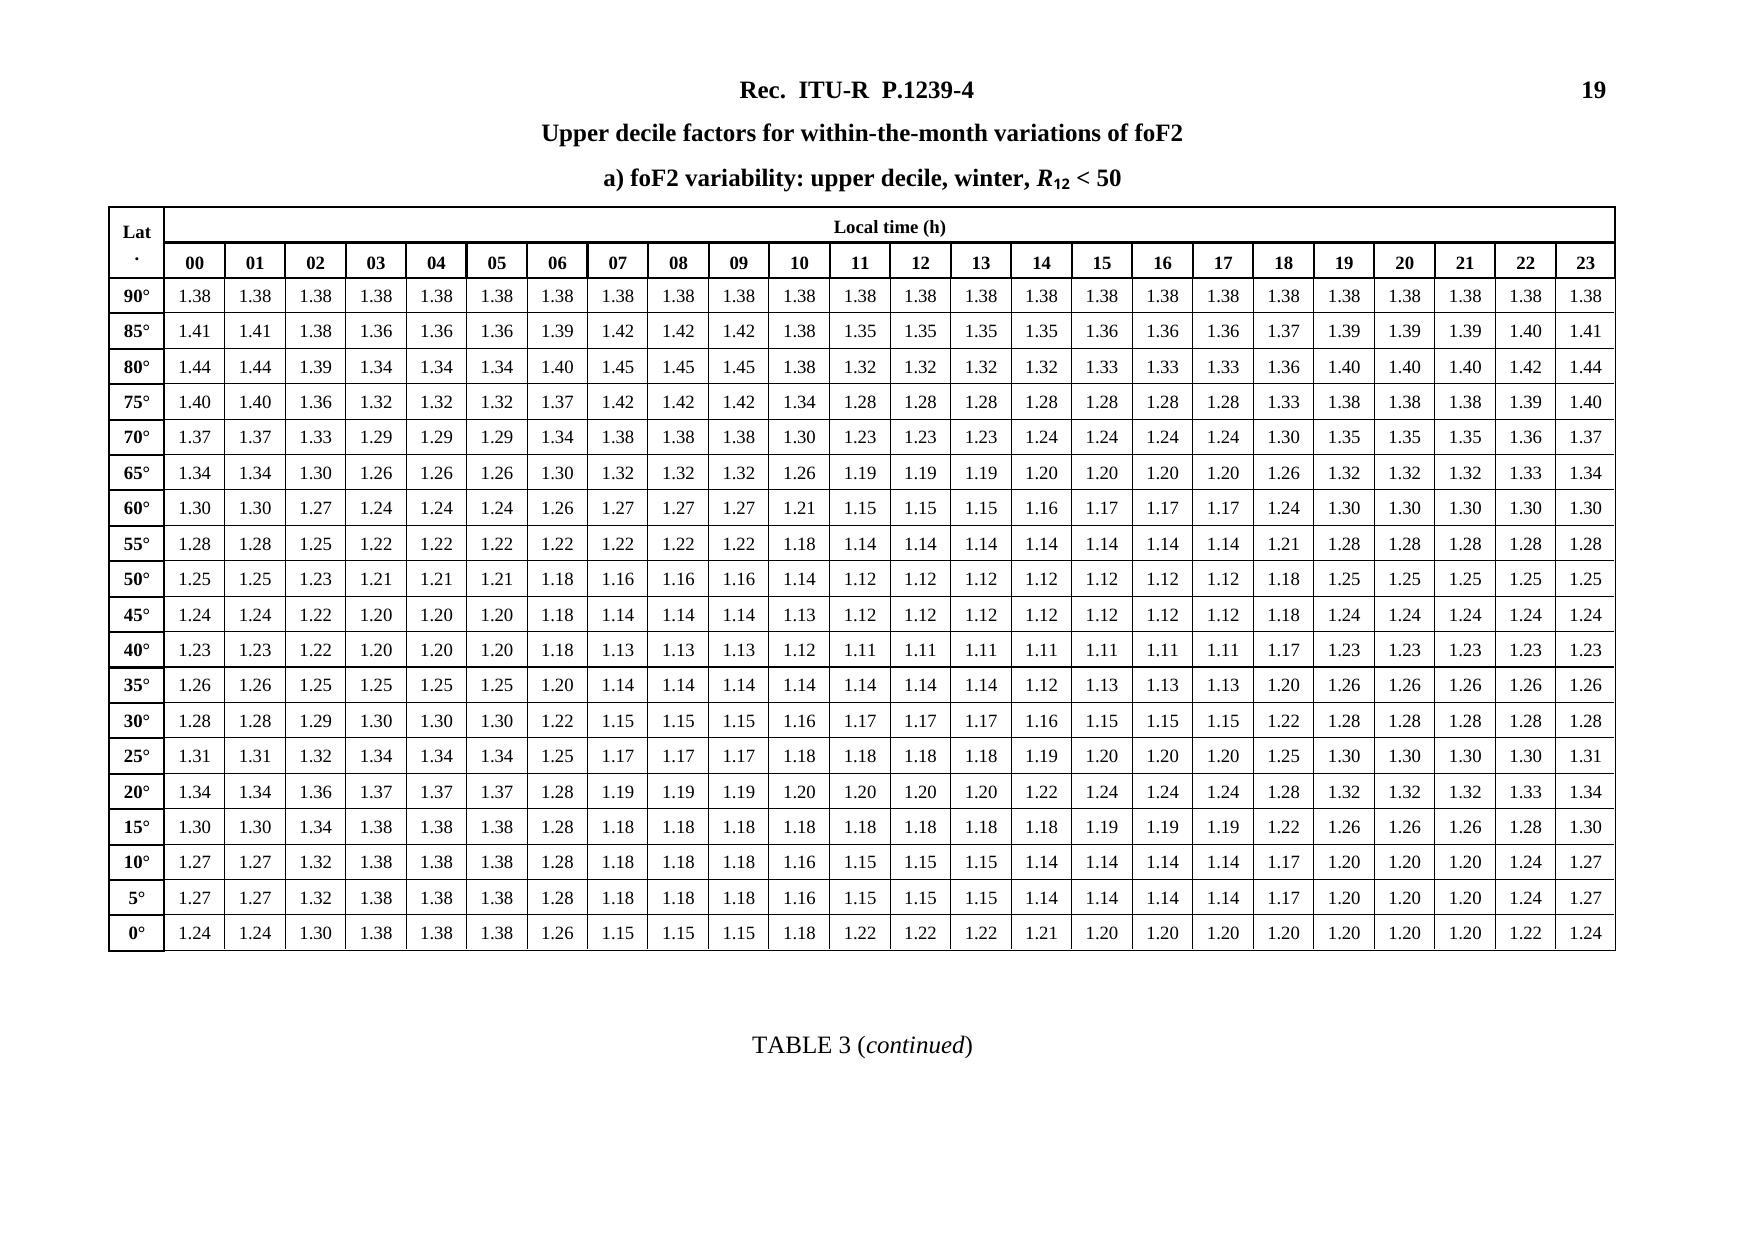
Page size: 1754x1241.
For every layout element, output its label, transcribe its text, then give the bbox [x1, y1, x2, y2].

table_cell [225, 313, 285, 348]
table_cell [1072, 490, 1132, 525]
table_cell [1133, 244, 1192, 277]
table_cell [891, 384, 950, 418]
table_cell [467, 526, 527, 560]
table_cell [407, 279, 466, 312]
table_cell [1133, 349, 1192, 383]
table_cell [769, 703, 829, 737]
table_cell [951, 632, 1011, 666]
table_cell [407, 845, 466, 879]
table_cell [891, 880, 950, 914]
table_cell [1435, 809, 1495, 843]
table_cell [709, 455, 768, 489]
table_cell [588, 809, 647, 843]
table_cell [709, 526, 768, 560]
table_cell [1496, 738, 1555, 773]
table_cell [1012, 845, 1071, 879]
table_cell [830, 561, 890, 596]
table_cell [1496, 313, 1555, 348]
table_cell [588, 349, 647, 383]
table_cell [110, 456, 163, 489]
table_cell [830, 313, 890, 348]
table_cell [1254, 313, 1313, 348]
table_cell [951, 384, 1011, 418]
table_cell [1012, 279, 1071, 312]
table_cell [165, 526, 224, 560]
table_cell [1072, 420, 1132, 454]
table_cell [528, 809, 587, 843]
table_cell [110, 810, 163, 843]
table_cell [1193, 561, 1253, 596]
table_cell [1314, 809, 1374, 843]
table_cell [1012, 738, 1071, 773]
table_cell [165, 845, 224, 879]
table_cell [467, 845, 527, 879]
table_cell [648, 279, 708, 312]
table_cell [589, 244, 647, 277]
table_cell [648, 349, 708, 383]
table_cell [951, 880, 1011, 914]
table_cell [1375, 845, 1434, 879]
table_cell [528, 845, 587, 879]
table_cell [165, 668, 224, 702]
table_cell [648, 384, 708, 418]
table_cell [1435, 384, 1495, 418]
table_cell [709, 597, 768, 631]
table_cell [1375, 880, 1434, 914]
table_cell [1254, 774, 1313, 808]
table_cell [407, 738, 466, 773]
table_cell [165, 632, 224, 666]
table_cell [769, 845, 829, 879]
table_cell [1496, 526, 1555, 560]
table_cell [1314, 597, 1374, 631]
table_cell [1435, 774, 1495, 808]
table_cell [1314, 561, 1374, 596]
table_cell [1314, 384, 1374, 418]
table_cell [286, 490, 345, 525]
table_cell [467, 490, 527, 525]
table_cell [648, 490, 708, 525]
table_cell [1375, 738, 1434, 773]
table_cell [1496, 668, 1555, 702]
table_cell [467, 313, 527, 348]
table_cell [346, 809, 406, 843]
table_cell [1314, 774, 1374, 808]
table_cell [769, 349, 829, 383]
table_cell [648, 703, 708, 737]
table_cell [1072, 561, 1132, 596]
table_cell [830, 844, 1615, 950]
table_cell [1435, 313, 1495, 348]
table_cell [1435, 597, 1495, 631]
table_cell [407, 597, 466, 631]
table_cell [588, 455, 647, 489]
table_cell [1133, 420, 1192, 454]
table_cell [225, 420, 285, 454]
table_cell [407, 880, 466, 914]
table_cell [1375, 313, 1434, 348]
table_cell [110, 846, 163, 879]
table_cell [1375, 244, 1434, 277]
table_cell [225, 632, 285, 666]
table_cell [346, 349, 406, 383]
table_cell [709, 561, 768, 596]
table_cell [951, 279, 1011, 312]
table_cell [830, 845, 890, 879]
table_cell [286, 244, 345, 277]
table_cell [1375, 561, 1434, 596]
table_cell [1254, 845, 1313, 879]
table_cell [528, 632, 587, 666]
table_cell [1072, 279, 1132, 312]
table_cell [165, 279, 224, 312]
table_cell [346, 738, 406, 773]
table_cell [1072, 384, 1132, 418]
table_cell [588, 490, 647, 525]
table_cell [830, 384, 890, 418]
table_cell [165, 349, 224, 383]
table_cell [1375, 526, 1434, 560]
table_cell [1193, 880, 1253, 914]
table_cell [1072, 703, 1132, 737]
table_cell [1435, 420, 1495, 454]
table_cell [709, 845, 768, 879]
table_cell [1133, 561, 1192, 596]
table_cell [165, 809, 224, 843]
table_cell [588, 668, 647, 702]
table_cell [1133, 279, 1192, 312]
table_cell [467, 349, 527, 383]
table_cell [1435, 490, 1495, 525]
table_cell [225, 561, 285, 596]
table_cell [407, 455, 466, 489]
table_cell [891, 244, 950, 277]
title Upper decile factors for within-the-month variations of foF2 [118, 118, 1606, 147]
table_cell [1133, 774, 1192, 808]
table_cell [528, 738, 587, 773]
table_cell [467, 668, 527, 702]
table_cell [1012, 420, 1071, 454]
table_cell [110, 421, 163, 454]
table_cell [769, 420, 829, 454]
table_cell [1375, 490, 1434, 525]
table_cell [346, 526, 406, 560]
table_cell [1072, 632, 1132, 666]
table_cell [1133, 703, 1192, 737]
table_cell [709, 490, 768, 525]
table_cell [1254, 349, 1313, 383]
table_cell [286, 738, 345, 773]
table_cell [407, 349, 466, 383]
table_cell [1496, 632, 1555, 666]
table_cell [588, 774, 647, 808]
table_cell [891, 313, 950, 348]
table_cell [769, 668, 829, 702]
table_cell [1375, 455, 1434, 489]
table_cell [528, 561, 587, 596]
text TABLE 3 (continued) [118, 1031, 1606, 1059]
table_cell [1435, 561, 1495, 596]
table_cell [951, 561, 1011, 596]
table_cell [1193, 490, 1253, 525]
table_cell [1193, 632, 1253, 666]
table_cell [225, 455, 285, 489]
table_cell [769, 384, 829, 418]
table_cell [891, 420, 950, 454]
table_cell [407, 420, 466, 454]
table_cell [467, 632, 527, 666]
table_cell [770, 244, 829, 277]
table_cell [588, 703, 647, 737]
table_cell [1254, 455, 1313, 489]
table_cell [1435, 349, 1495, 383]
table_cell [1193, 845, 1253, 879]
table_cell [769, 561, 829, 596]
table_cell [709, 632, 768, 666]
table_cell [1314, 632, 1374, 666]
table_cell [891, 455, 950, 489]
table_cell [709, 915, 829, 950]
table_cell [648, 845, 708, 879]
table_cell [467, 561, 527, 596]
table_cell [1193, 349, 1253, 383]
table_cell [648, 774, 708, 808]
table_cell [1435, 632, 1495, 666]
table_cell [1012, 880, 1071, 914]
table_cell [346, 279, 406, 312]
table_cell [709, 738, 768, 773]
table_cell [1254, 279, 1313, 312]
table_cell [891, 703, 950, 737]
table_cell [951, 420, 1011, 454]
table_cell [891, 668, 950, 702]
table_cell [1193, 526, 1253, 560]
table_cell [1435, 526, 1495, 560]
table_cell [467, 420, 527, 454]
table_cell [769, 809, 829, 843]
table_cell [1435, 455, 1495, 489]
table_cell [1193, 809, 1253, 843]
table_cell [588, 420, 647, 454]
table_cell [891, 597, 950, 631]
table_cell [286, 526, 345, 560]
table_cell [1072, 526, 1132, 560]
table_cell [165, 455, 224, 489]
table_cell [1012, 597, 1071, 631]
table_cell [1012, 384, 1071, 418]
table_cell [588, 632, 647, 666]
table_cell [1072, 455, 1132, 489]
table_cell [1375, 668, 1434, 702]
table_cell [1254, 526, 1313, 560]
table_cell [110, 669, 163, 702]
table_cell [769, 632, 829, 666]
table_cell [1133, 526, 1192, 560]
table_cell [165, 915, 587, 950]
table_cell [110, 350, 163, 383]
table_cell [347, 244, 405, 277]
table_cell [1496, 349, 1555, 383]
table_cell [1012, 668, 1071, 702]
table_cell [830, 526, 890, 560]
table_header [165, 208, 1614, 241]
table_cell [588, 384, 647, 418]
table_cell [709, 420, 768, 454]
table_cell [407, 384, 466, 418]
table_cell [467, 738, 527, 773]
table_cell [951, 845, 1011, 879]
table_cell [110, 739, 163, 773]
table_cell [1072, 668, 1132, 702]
title a) foF2 variability: upper decile, winter, R12 < 50 [118, 159, 1606, 193]
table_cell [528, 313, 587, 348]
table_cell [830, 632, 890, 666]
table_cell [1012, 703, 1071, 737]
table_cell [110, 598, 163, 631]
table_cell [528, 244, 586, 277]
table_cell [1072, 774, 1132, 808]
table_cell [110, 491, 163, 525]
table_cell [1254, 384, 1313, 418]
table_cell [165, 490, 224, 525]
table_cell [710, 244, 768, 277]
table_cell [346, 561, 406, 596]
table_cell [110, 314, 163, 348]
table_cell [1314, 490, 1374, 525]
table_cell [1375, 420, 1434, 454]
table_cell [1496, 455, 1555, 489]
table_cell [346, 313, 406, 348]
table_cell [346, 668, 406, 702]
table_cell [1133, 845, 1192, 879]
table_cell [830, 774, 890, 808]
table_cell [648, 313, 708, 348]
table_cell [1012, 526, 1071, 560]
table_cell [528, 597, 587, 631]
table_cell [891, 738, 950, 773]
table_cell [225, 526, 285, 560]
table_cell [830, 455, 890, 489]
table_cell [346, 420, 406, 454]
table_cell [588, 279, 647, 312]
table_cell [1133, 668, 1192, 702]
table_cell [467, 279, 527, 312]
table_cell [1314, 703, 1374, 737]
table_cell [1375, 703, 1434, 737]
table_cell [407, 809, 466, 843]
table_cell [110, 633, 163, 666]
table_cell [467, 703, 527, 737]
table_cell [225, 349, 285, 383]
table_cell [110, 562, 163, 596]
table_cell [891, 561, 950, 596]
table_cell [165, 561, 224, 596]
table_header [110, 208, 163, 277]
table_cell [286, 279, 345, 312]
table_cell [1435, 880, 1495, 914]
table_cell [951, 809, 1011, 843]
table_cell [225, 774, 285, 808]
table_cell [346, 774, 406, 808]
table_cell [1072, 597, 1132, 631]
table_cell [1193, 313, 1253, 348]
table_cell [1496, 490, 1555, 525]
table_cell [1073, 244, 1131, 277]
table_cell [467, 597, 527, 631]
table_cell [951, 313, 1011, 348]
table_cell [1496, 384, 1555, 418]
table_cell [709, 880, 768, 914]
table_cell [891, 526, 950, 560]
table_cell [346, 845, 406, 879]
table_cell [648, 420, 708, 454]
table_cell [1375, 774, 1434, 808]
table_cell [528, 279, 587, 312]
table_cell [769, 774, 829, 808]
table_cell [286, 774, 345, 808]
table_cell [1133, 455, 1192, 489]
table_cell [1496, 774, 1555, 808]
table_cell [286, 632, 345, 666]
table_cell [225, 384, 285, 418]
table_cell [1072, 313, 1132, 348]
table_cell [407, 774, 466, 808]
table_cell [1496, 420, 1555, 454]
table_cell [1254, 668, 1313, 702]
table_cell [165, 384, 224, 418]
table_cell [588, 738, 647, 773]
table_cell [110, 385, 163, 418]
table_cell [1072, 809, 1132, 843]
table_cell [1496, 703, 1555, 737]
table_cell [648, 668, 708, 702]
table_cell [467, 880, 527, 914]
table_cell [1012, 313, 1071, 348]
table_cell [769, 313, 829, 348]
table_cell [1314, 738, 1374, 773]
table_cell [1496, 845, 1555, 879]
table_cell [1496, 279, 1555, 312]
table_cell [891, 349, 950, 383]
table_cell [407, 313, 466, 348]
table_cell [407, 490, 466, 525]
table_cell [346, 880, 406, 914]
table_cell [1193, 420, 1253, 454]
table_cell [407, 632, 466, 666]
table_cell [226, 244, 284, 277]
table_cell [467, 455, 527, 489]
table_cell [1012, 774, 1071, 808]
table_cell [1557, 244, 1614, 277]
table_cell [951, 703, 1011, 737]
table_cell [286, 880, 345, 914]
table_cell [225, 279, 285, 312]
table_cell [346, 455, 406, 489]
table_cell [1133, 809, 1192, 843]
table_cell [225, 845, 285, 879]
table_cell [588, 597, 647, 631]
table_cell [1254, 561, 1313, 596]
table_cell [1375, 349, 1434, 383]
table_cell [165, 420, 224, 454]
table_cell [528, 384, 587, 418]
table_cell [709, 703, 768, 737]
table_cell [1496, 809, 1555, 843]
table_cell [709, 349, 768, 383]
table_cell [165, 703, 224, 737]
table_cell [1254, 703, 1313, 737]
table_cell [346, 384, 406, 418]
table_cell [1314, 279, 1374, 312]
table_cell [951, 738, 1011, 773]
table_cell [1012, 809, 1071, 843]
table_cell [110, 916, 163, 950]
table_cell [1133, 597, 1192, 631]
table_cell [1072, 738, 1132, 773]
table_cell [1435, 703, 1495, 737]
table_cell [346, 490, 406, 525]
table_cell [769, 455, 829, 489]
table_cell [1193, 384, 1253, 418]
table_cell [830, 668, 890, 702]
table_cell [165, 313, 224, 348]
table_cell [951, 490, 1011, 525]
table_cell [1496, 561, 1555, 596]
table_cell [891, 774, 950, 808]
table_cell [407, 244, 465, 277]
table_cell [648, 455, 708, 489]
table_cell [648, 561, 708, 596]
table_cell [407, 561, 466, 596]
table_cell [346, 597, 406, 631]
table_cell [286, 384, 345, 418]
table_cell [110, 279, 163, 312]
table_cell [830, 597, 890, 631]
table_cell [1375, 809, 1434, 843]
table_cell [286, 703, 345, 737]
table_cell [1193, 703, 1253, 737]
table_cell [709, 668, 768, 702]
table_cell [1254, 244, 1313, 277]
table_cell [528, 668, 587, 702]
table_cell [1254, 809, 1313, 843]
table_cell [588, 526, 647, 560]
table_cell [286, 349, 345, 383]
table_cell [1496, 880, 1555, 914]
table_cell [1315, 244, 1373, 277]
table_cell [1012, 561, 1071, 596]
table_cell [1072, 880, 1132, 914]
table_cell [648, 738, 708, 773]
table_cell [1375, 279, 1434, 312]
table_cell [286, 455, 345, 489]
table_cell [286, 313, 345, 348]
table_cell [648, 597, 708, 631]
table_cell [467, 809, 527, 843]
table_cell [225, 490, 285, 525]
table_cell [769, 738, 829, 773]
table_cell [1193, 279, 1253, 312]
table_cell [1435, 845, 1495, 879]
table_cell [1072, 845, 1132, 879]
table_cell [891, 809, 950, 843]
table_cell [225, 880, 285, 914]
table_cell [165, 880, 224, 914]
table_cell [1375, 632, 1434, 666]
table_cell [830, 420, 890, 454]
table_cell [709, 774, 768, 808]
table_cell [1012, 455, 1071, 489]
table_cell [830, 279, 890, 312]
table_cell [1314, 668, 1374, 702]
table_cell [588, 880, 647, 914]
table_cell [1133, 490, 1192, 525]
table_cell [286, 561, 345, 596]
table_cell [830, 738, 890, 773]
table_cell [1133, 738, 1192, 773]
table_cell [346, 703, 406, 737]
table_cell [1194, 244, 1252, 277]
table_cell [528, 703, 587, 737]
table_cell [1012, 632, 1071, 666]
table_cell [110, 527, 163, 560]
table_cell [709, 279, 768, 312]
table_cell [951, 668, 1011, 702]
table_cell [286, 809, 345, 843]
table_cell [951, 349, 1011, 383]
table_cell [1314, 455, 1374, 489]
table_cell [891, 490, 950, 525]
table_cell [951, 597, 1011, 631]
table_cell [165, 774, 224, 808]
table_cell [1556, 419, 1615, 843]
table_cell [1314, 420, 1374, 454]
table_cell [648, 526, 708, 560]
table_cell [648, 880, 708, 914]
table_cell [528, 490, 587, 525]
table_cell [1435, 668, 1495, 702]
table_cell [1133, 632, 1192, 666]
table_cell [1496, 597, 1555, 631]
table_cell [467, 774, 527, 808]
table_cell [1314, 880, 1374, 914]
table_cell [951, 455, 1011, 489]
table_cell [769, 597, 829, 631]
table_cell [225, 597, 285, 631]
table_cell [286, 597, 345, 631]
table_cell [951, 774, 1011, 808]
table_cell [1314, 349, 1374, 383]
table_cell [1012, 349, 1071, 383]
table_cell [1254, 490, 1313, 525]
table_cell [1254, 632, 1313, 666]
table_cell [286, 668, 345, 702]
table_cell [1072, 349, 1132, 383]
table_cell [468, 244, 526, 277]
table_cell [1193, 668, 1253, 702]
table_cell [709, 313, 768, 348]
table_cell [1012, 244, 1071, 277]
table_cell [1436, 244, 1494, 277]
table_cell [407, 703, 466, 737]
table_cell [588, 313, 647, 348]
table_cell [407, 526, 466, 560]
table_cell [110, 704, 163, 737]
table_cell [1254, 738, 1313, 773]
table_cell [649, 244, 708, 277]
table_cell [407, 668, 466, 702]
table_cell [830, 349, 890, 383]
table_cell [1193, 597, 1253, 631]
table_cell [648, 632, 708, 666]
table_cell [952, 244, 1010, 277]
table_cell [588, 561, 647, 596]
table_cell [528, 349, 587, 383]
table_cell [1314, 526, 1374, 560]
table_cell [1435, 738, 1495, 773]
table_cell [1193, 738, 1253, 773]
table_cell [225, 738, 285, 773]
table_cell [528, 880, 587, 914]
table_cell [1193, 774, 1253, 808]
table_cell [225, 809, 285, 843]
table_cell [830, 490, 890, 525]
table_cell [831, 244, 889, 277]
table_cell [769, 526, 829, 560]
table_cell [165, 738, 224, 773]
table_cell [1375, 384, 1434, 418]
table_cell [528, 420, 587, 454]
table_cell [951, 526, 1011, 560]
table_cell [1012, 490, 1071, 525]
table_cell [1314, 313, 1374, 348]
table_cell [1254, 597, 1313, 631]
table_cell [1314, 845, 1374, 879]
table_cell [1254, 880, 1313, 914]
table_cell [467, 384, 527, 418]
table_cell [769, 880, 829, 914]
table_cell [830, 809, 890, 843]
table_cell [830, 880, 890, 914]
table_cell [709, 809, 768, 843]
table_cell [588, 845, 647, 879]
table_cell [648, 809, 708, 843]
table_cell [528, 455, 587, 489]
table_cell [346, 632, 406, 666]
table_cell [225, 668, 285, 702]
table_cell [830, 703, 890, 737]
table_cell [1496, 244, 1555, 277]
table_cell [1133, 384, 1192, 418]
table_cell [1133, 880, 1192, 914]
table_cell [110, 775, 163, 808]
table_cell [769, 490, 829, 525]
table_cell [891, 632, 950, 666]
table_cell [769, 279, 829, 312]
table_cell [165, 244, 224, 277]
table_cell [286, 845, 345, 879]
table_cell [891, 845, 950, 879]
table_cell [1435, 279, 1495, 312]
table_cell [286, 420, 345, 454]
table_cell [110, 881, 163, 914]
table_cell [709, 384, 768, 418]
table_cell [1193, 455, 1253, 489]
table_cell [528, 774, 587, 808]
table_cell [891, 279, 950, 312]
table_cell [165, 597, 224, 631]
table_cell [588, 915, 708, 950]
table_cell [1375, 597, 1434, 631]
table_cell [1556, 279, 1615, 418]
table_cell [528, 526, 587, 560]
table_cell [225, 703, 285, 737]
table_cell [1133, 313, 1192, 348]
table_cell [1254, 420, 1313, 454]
